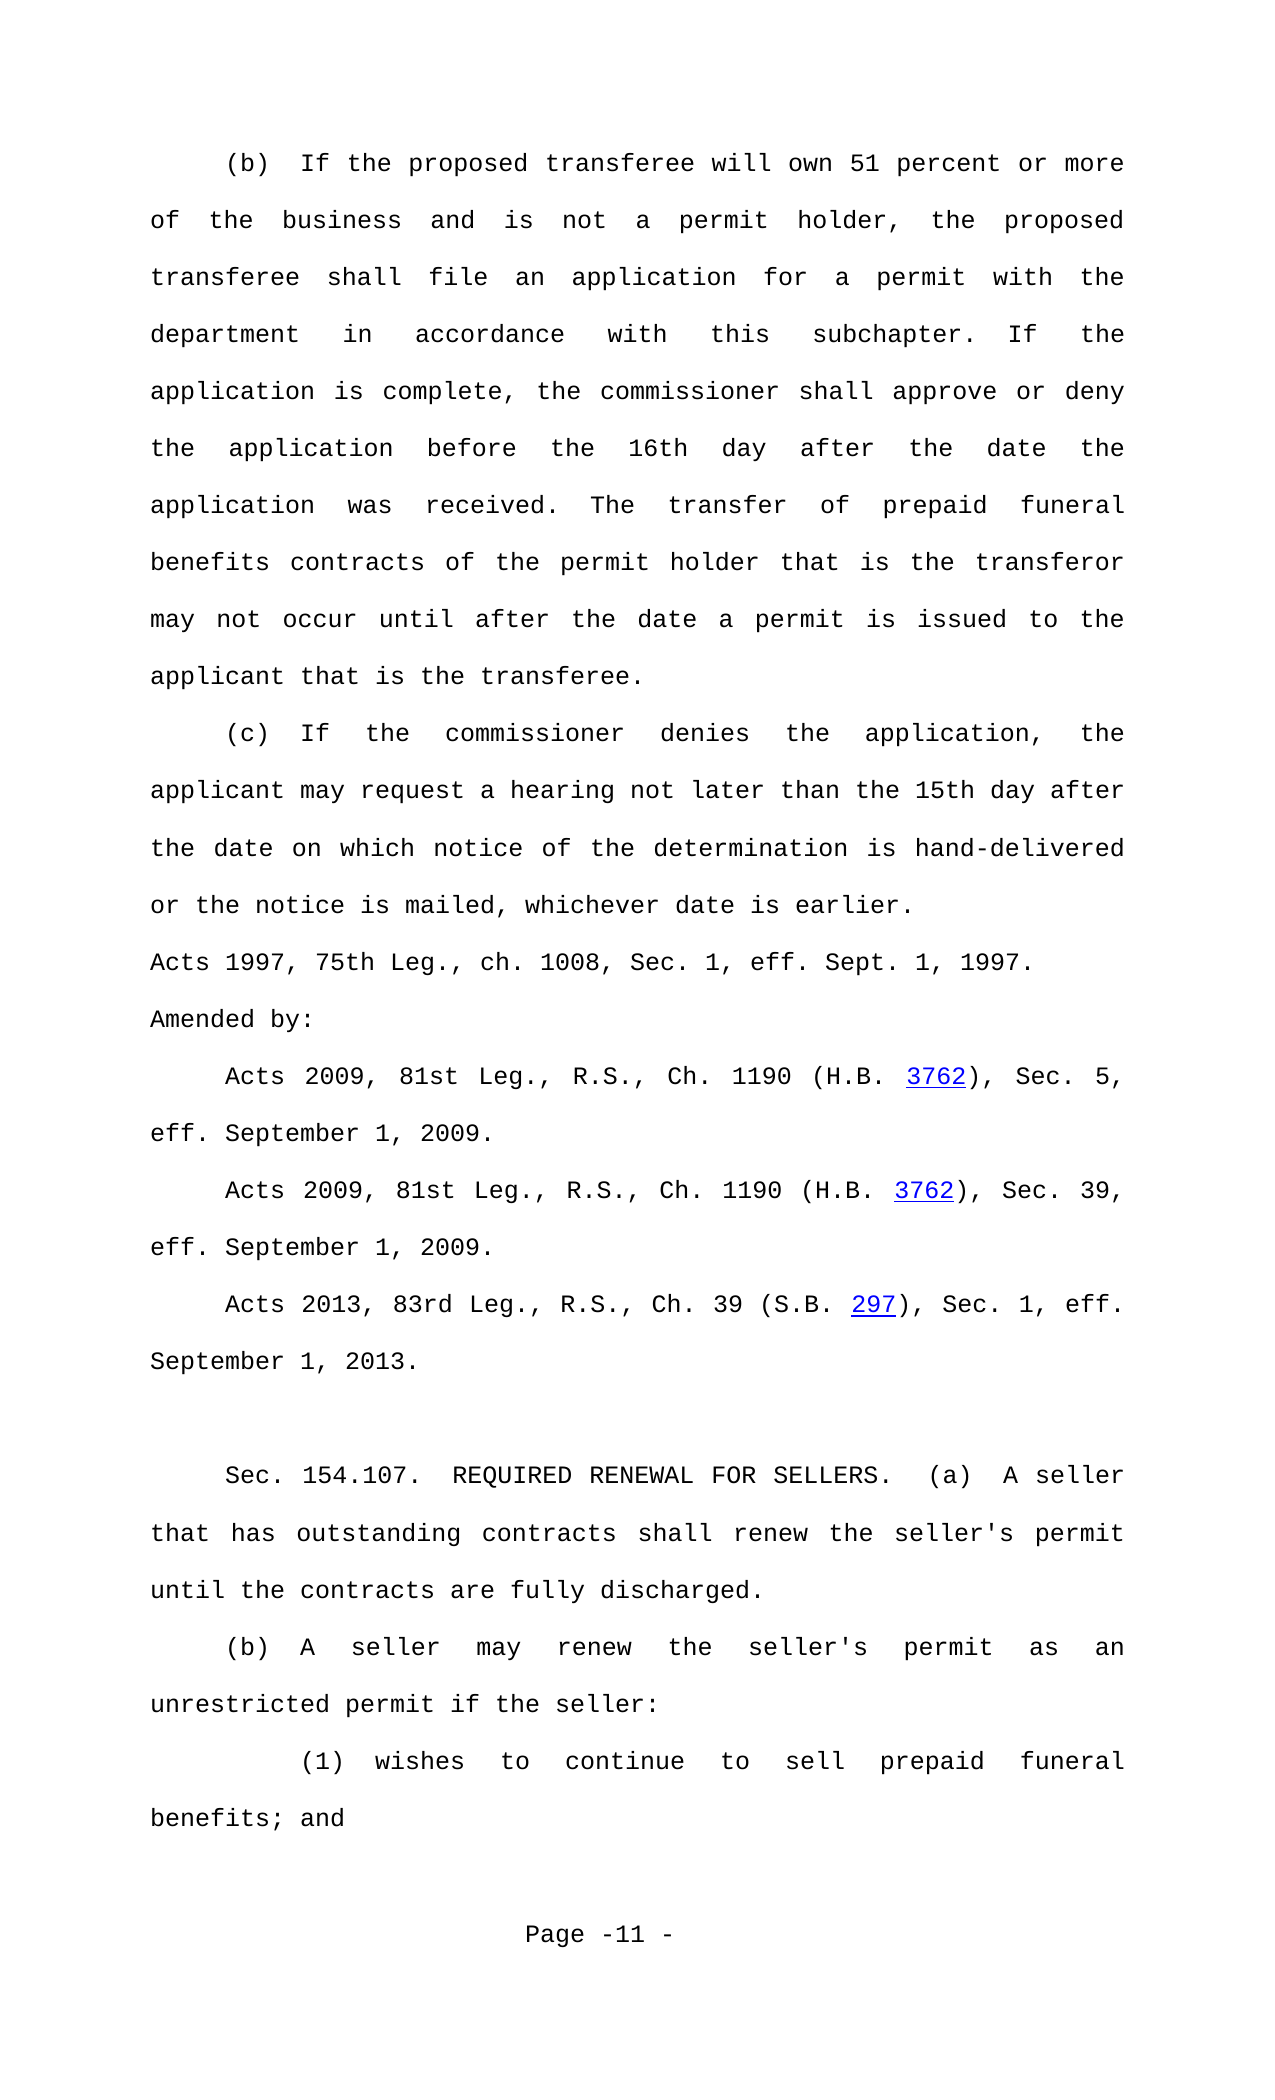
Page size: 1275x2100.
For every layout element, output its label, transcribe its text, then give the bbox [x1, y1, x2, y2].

text Acts 2009, 81st Leg., R.S., Ch. 1190 (H.B. 3762), Sec. 5, eff. September 1, 2009. [150, 1063, 1125, 1149]
text (b) If the proposed transferee will own 51 percent or more of the business and is not a permit holder, the proposed transferee shall file an application for a permit with the department in accordance with this subchapter. If the application is complete, the commissioner shall approve or deny the application before the 16th day after the date the application was received. The transfer of prepaid funeral benefits contracts of the permit holder that is the transferor may not occur until after the date a permit is issued to the applicant that is the transferee. [150, 150, 1125, 692]
text (b) A seller may renew the seller's permit as an unrestricted permit if the seller: [150, 1634, 1125, 1720]
text (c) If the commissioner denies the application, the applicant may request a hearing not later than the 15th day after the date on which notice of the determination is hand-delivered or the notice is mailed, whichever date is earlier. [150, 721, 1125, 921]
text (1) wishes to continue to sell prepaid funeral benefits; and [150, 1748, 1125, 1834]
text Sec. 154.107. REQUIRED RENEWAL FOR SELLERS. (a) A seller that has outstanding contracts shall renew the seller's permit until the contracts are fully discharged. [150, 1463, 1125, 1606]
text Amended by: [150, 1006, 1125, 1035]
text Acts 2013, 83rd Leg., R.S., Ch. 39 (S.B. 297), Sec. 1, eff. September 1, 2013. [150, 1292, 1125, 1377]
text Acts 2009, 81st Leg., R.S., Ch. 1190 (H.B. 3762), Sec. 39, eff. September 1, 2009. [150, 1177, 1125, 1263]
text Acts 1997, 75th Leg., ch. 1008, Sec. 1, eff. Sept. 1, 1997. [150, 949, 1125, 978]
